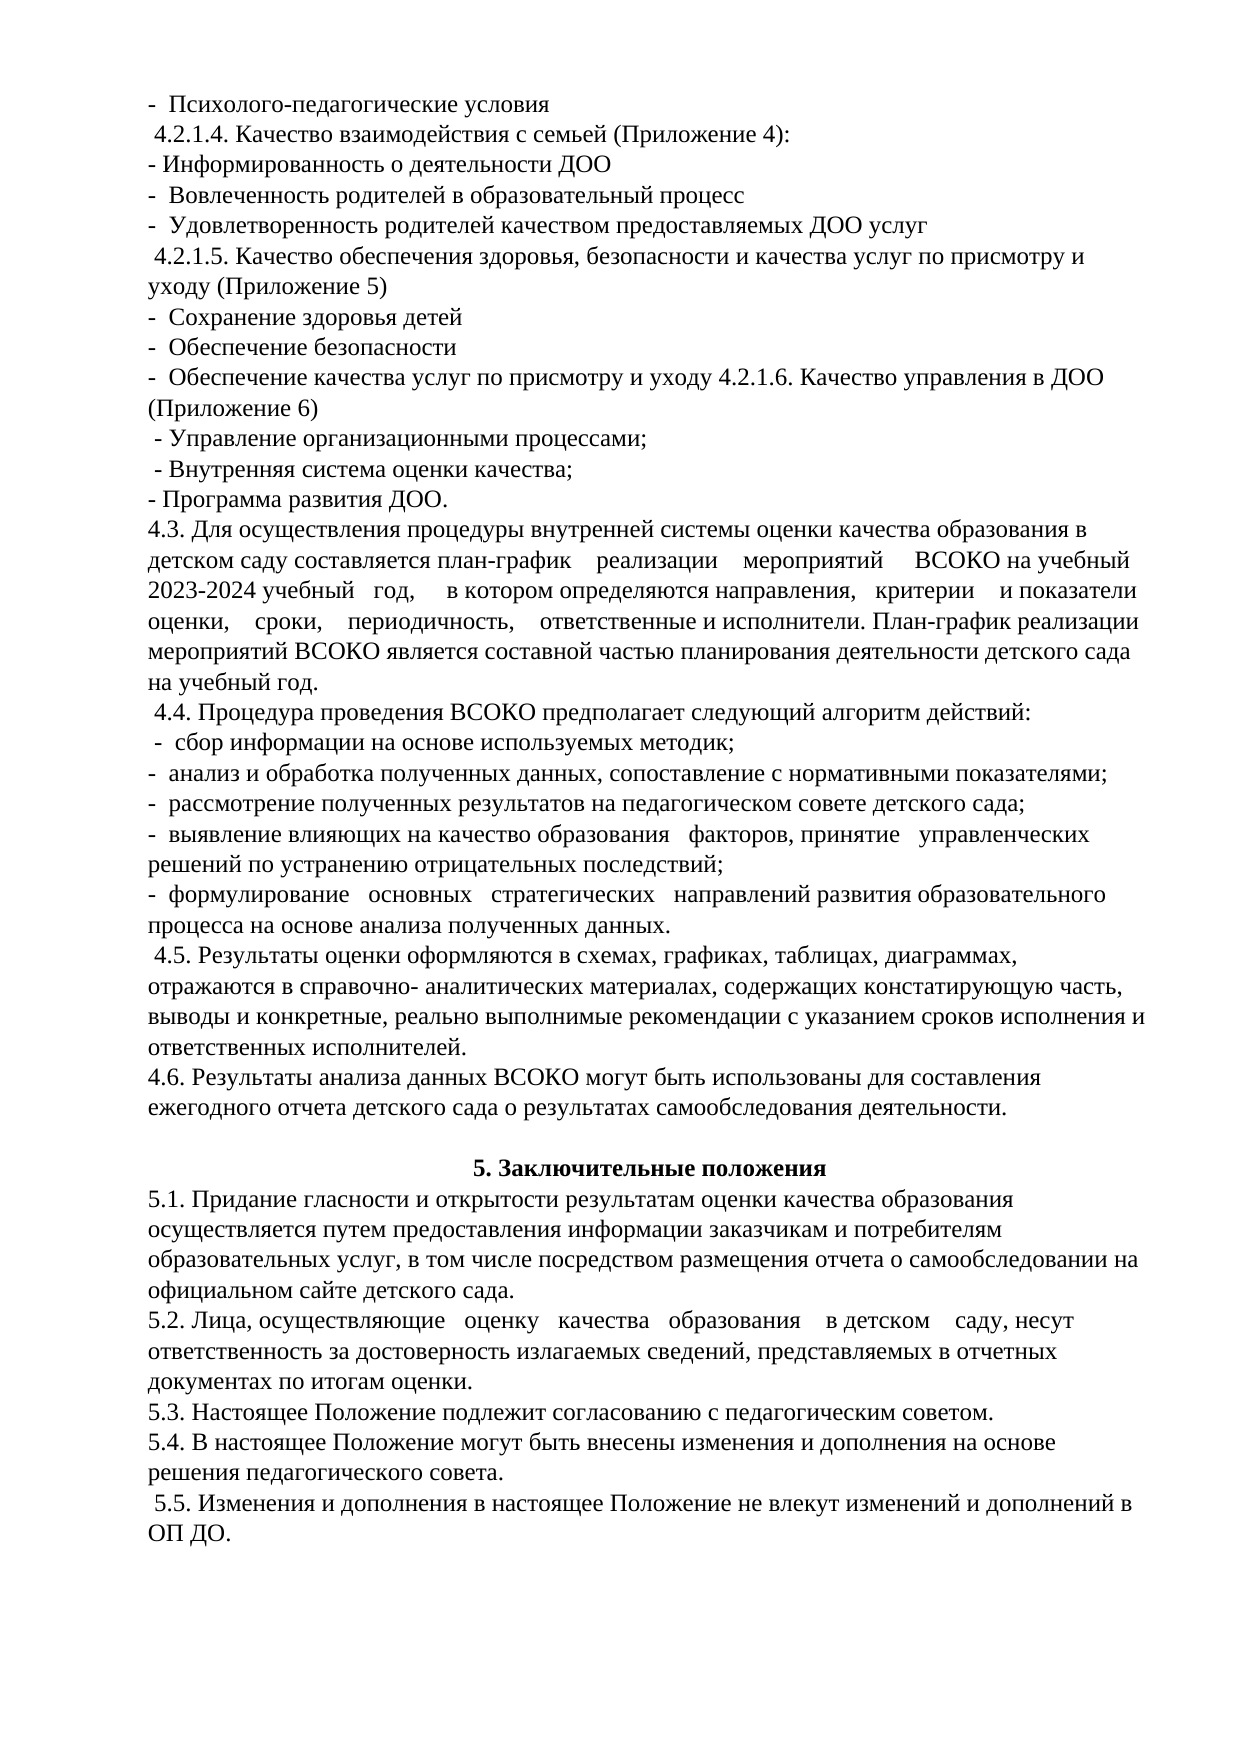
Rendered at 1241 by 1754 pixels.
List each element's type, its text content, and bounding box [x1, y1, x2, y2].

text - Удовлетворенность родителей качеством предоставляемых ДОО услуг [148, 210, 1152, 239]
text 5.5. Изменения и дополнения в настоящее Положение не влекут изменений и дополнений в ОП ДО. [148, 1488, 1152, 1547]
text 4.5. Результаты оценки оформляются в схемах, графиках, таблицах, диаграммах, отражаются в справочно- аналитических материалах, содержащих констатирующую часть, выводы и конкретные, реально выполнимые рекомендации с указанием сроков исполнения и ответственных исполнителей. [148, 940, 1152, 1060]
text 5.2. Лица, осуществляющие оценку качества образования в детском саду, несут ответственность за достоверность излагаемых сведений, представляемых в отчетных документах по итогам оценки. [148, 1305, 1152, 1395]
text 4.2.1.4. Качество взаимодействия с семьей (Приложение 4): [148, 119, 1152, 148]
text - Программа развития ДОО. [148, 484, 1152, 513]
text - Вовлеченность родителей в образовательный процесс [148, 180, 1152, 209]
text - формулирование основных стратегических направлений развития образовательного процесса на основе анализа полученных данных. [148, 879, 1152, 939]
text - сбор информации на основе используемых методик; [148, 727, 1152, 756]
text - Обеспечение безопасности [148, 332, 1152, 361]
text 5.4. В настоящее Положение могут быть внесены изменения и дополнения на основе решения педагогического совета. [148, 1427, 1152, 1486]
text - выявление влияющих на качество образования факторов, принятие управленческих решений по устранению отрицательных последствий; [148, 819, 1152, 878]
text - Внутренняя система оценки качества; [148, 454, 1152, 482]
text - Информированность о деятельности ДОО [148, 149, 1152, 178]
text 4.6. Результаты анализа данных ВСОКО могут быть использованы для составления ежегодного отчета детского сада о результатах самообследования деятельности. [148, 1062, 1152, 1121]
text 5.3. Настоящее Положение подлежит согласованию с педагогическим советом. [148, 1397, 1152, 1425]
text - анализ и обработка полученных данных, сопоставление с нормативными показателями; [148, 758, 1152, 787]
text 4.3. Для осуществления процедуры внутренней системы оценки качества образования в детском саду составляется план-график реализации мероприятий ВСОКО на учебный 2023-2024 учебный год, в котором определяются направления, критерии и показатели оценки, сроки, периодичность, ответственные и исполнители. План-график реализации мероприятий ВСОКО является составной частью планирования деятельности детского сада на учебный год. [148, 514, 1152, 695]
text - Управление организационными процессами; [148, 423, 1152, 452]
text 4.4. Процедура проведения ВСОКО предполагает следующий алгоритм действий: [148, 697, 1152, 726]
text 4.2.1.5. Качество обеспечения здоровья, безопасности и качества услуг по присмотру и уходу (Приложение 5) [148, 241, 1152, 300]
text - Обеспечение качества услуг по присмотру и уходу 4.2.1.6. Качество управления в ДОО (Приложение 6) [148, 362, 1152, 422]
text - Психолого-педагогические условия [148, 89, 1152, 117]
text 5. Заключительные положения [148, 1153, 1152, 1182]
text - рассмотрение полученных результатов на педагогическом совете детского сада; [148, 788, 1152, 817]
text 5.1. Придание гласности и открытости результатам оценки качества образования осуществляется путем предоставления информации заказчикам и потребителям образовательных услуг, в том числе посредством размещения отчета о самообследовании на официальном сайте детского сада. [148, 1184, 1152, 1304]
text - Сохранение здоровья детей [148, 302, 1152, 330]
